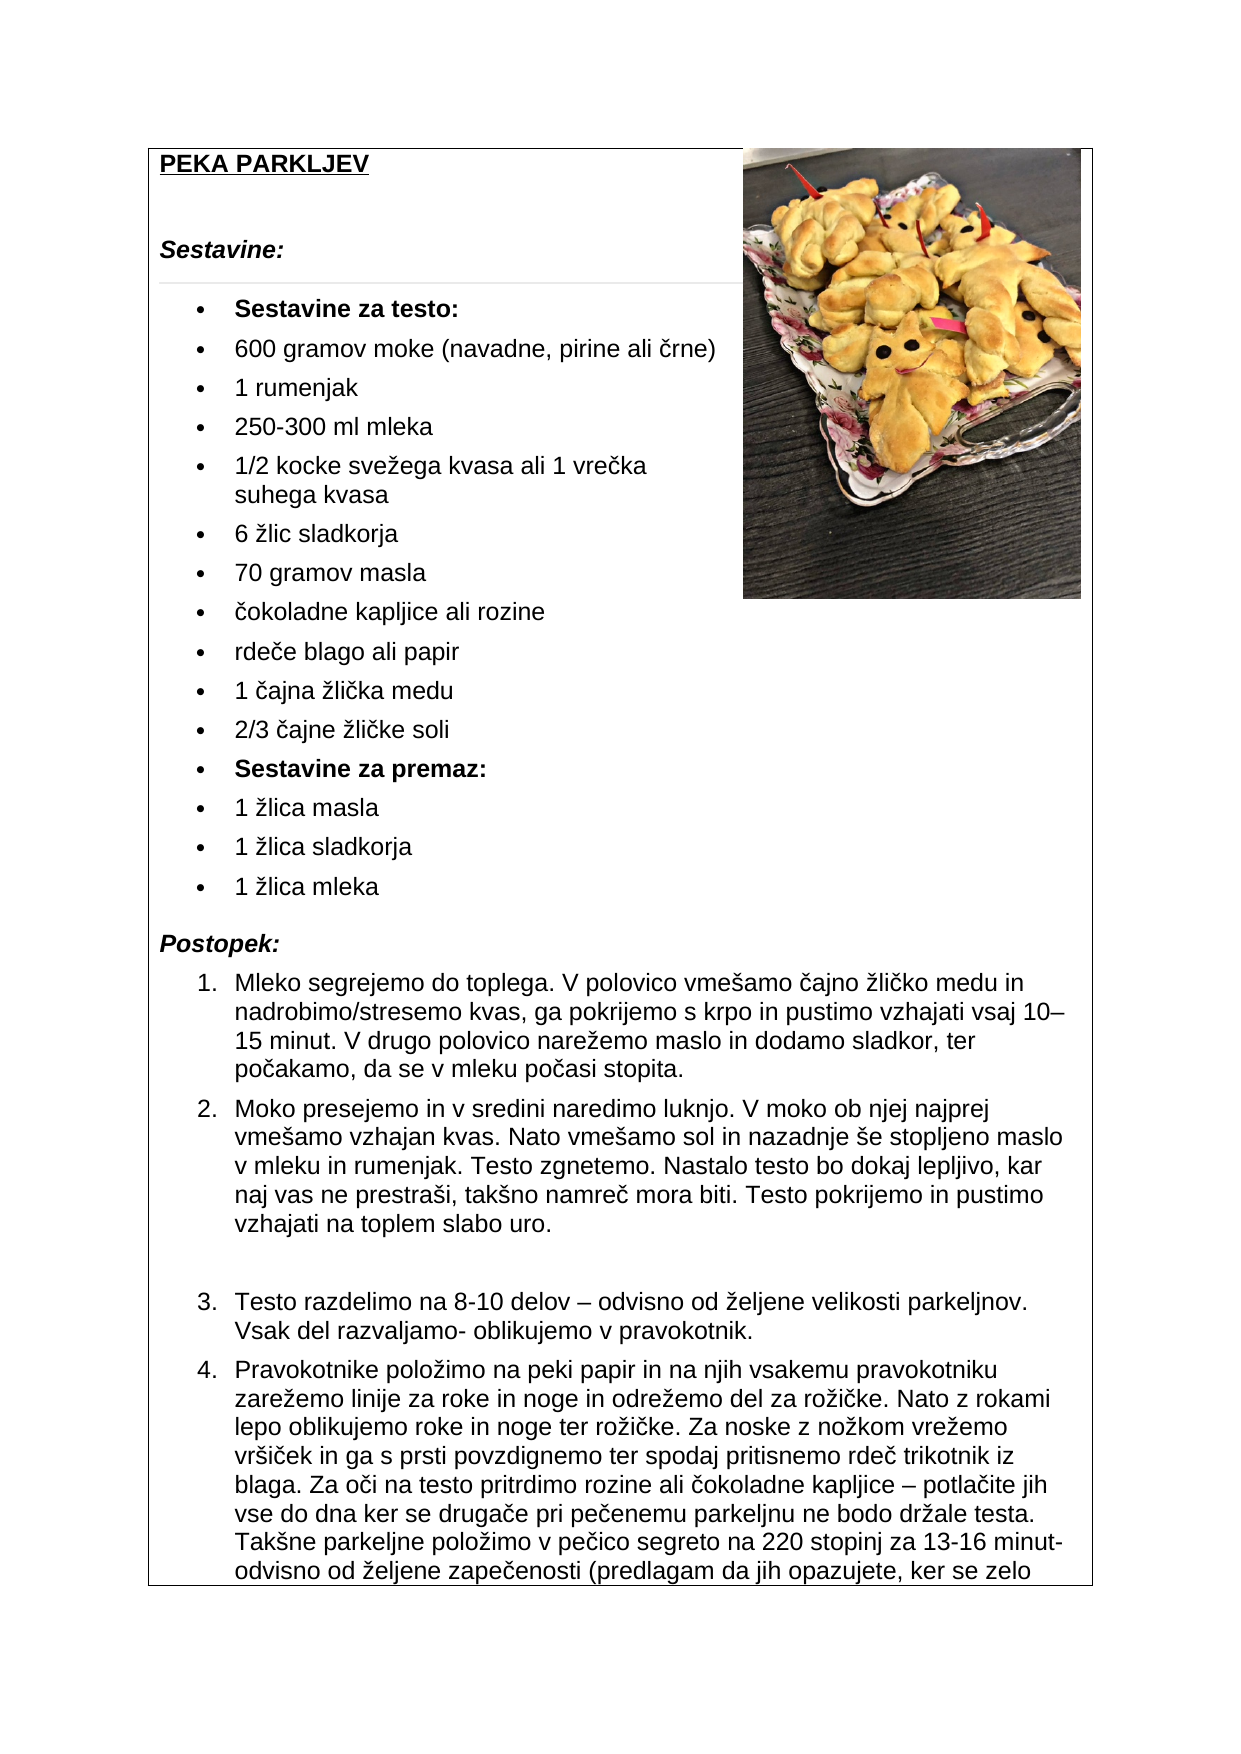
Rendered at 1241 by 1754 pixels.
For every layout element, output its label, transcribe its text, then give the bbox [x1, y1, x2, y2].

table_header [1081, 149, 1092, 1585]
picture [743, 148, 1081, 599]
